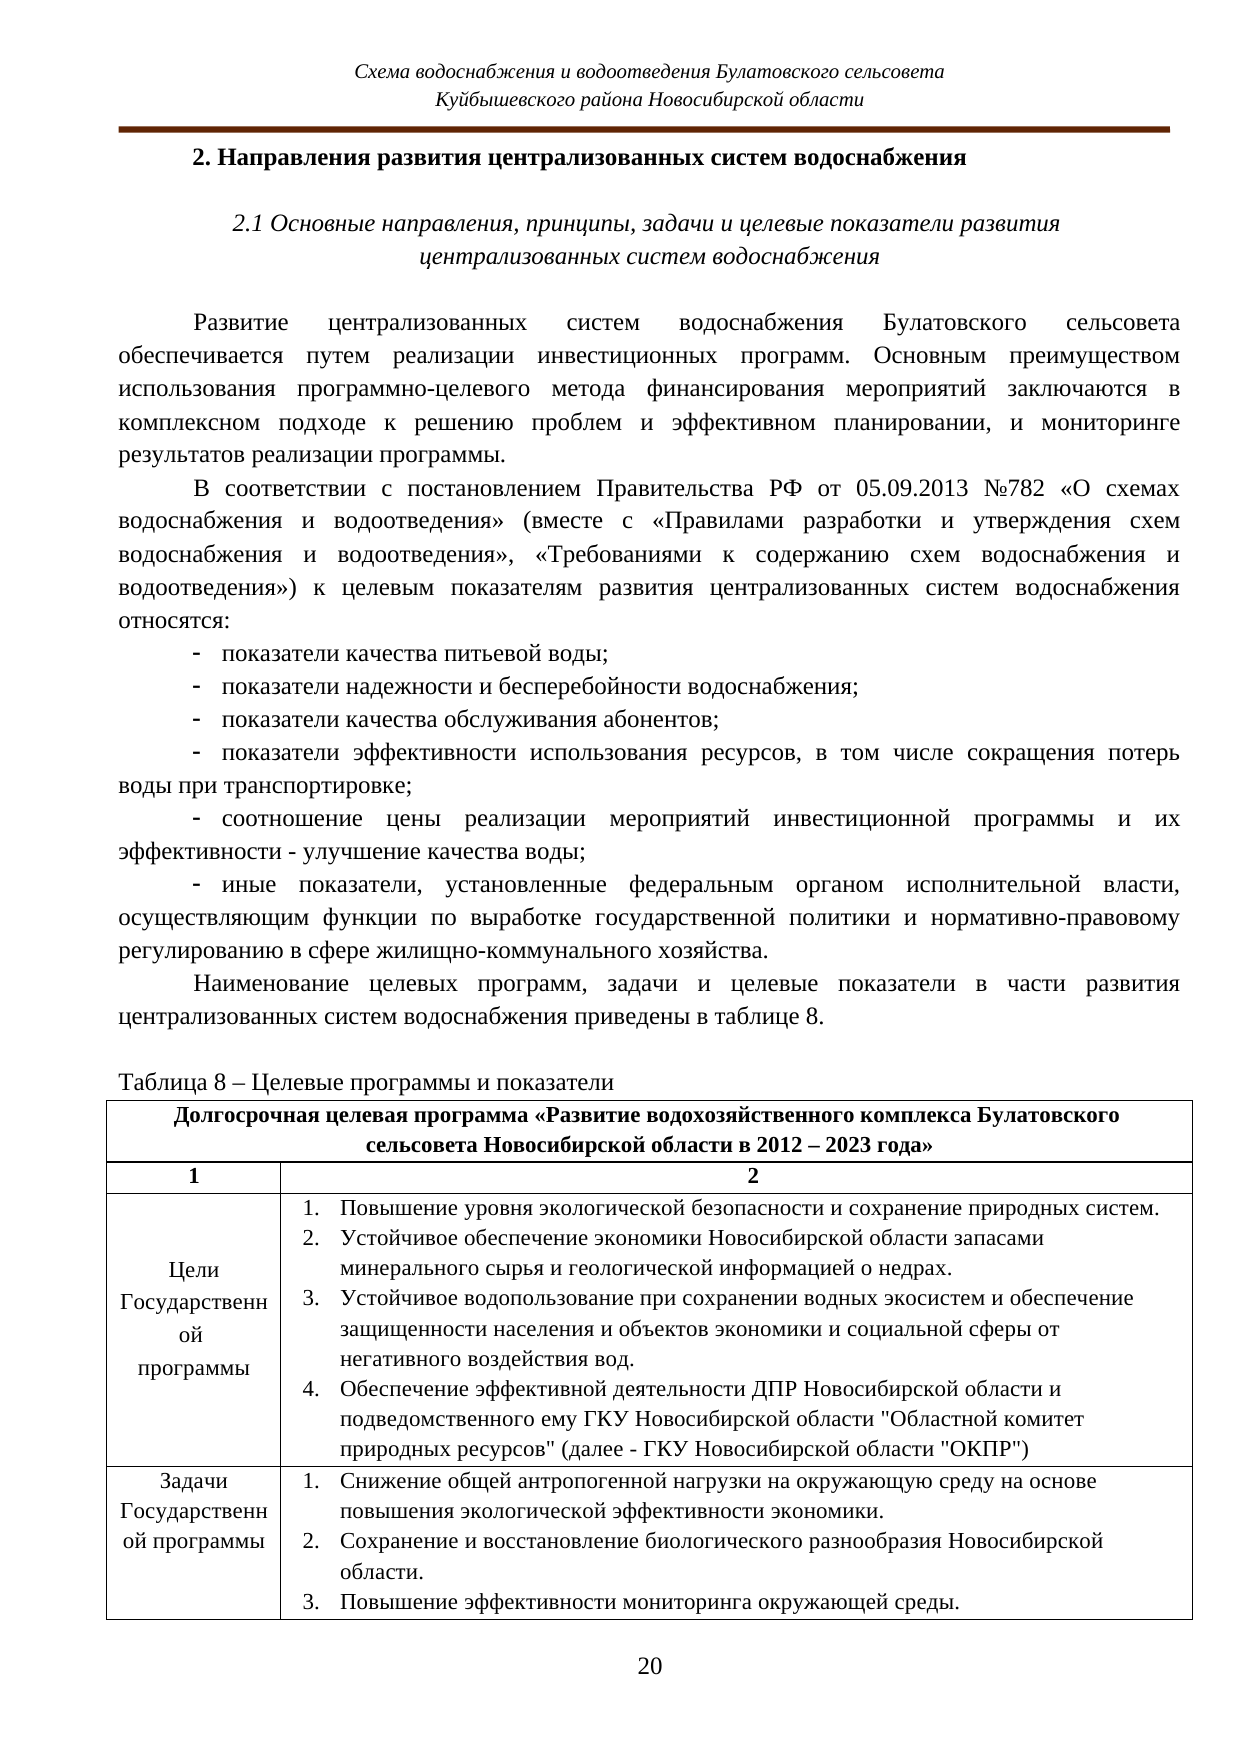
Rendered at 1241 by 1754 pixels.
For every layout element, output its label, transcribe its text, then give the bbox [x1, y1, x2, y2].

list показатели качества обслуживания абонентов; [118, 704, 1181, 732]
list показатели эффективности использования ресурсов, в том числе сокращения потерь воды при транспортировке; [118, 737, 1181, 798]
list показатели надежности и бесперебойности водоснабжения; [118, 671, 1181, 699]
table_header Долгосрочная целевая программа «Развитие водохозяйственного комплекса Булатовского сельсовета Новосибирской области в 2012 – 2023 года» [107, 1101, 1192, 1161]
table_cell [107, 1467, 280, 1618]
table_cell Повышение уровня экологической безопасности и сохранение природных систем. Устойчивое обеспечение экономики Новосибирской области запасами минерального сырья и геологической информацией о недрах. Устойчивое водопользование при сохранении водных экосистем и обеспечение защищенности населения и объектов экономики и социальной сферы от негативного воздействия вод. Обеспечение эффективной деятельности ДПР Новосибирской области и подведомственного ему ГКУ Новосибирской области "Областной комитет природных ресурсов" (далее - ГКУ Новосибирской области "ОКПР") [281, 1194, 1192, 1466]
text Таблица 8 – Целевые программы и показатели [118, 1067, 1181, 1096]
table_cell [281, 1467, 1192, 1618]
subtitle 2. Направления развития централизованных систем водоснабжения [118, 142, 1181, 171]
table_cell 1 [107, 1163, 280, 1193]
text Развитие централизованных систем водоснабжения Булатовского сельсовета обеспечивается путем реализации инвестиционных программ. Основным преимуществом использования программно-целевого метода финансирования мероприятий заключаются в комплексном подходе к решению проблем и эффективном планировании, и мониторинге результатов реализации программы. [118, 307, 1181, 468]
list иные показатели, установленные федеральным органом исполнительной власти, осуществляющим функции по выработке государственной политики и нормативно-правовому регулированию в сфере жилищно-коммунального хозяйства. [118, 869, 1181, 964]
text Наименование целевых программ, задачи и целевые показатели в части развития централизованных систем водоснабжения приведены в таблице 8. [118, 968, 1181, 1030]
table_cell 2 [281, 1163, 1192, 1193]
list показатели качества питьевой воды; [118, 638, 1181, 666]
subtitle 2.1 Основные направления, принципы, задачи и целевые показатели развития централизованных систем водоснабжения [118, 208, 1181, 270]
list соотношение цены реализации мероприятий инвестиционной программы и их эффективности - улучшение качества воды; [118, 803, 1181, 864]
text В соответствии с постановлением Правительства РФ от 05.09.2013 №782 «О схемах водоснабжения и водоотведения» (вместе с «Правилами разработки и утверждения схем водоснабжения и водоотведения», «Требованиями к содержанию схем водоснабжения и водоотведения») к целевым показателям развития централизованных систем водоснабжения относятся: [118, 473, 1181, 633]
table_cell Цели Государственной программы [107, 1194, 280, 1466]
